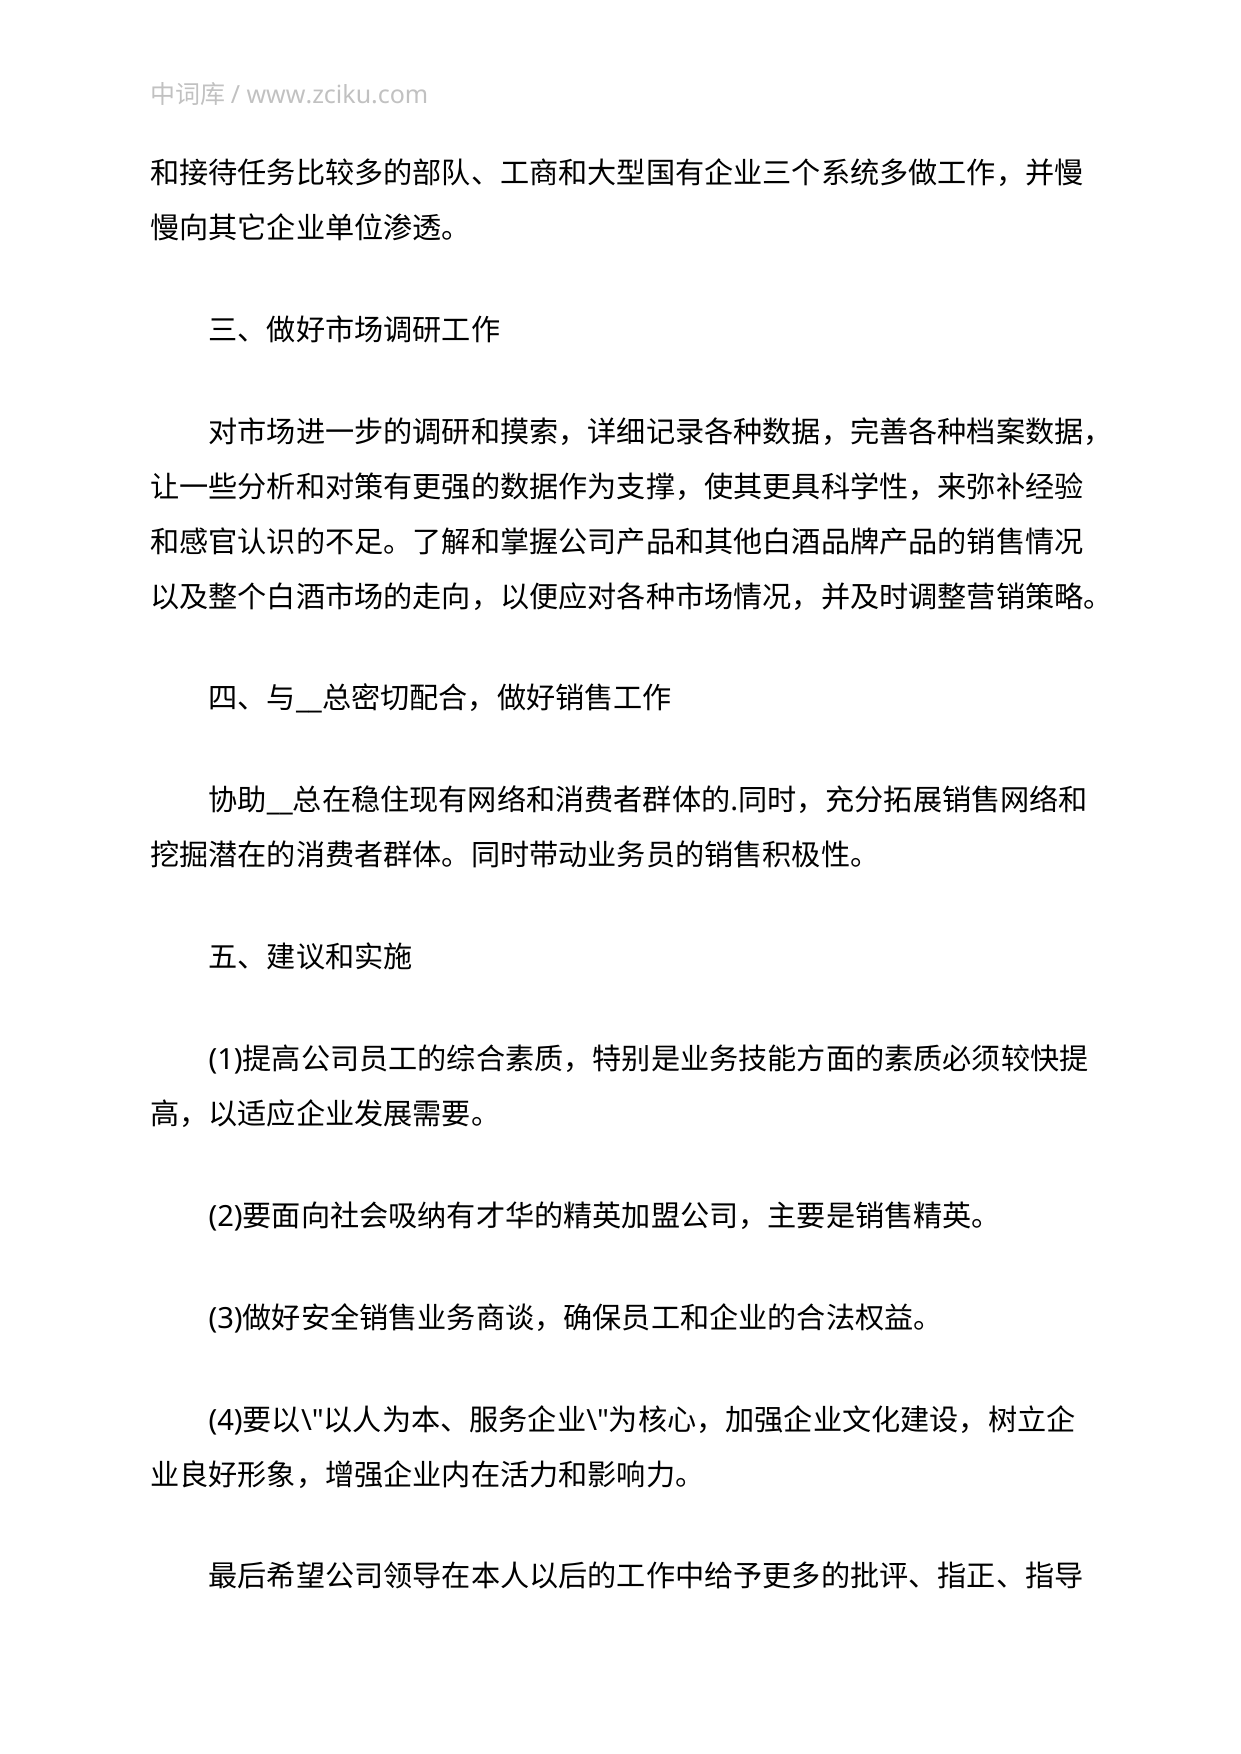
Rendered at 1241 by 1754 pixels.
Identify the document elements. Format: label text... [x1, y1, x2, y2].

text 四、与__总密切配合，做好销售工作 [150, 675, 1090, 717]
text (1)提高公司员工的综合素质，特别是业务技能方面的素质必须较快提高，以适应企业发展需要。 [150, 1035, 1090, 1133]
text 五、建议和实施 [150, 934, 1090, 976]
text (3)做好安全销售业务商谈，确保员工和企业的合法权益。 [150, 1294, 1090, 1337]
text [150, 1553, 1090, 1595]
text (2)要面向社会吸纳有才华的精英加盟公司，主要是销售精英。 [150, 1192, 1090, 1234]
text 协助__总在稳住现有网络和消费者群体的.同时，充分拓展销售网络和挖掘潜在的消费者群体。同时带动业务员的销售积极性。 [150, 777, 1090, 874]
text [150, 150, 1090, 247]
text 对市场进一步的调研和摸索，详细记录各种数据，完善各种档案数据，让一些分析和对策有更强的数据作为支撑，使其更具科学性，来弥补经验和感官认识的不足。了解和掌握公司产品和其他白酒品牌产品的销售情况以及整个白酒市场的走向，以便应对各种市场情况，并及时调整营销策略。 [150, 408, 1090, 615]
text (4)要以\"以人为本、服务企业\"为核心，加强企业文化建设，树立企业良好形象，增强企业内在活力和影响力。 [150, 1396, 1090, 1493]
text 三、做好市场调研工作 [150, 307, 1090, 349]
